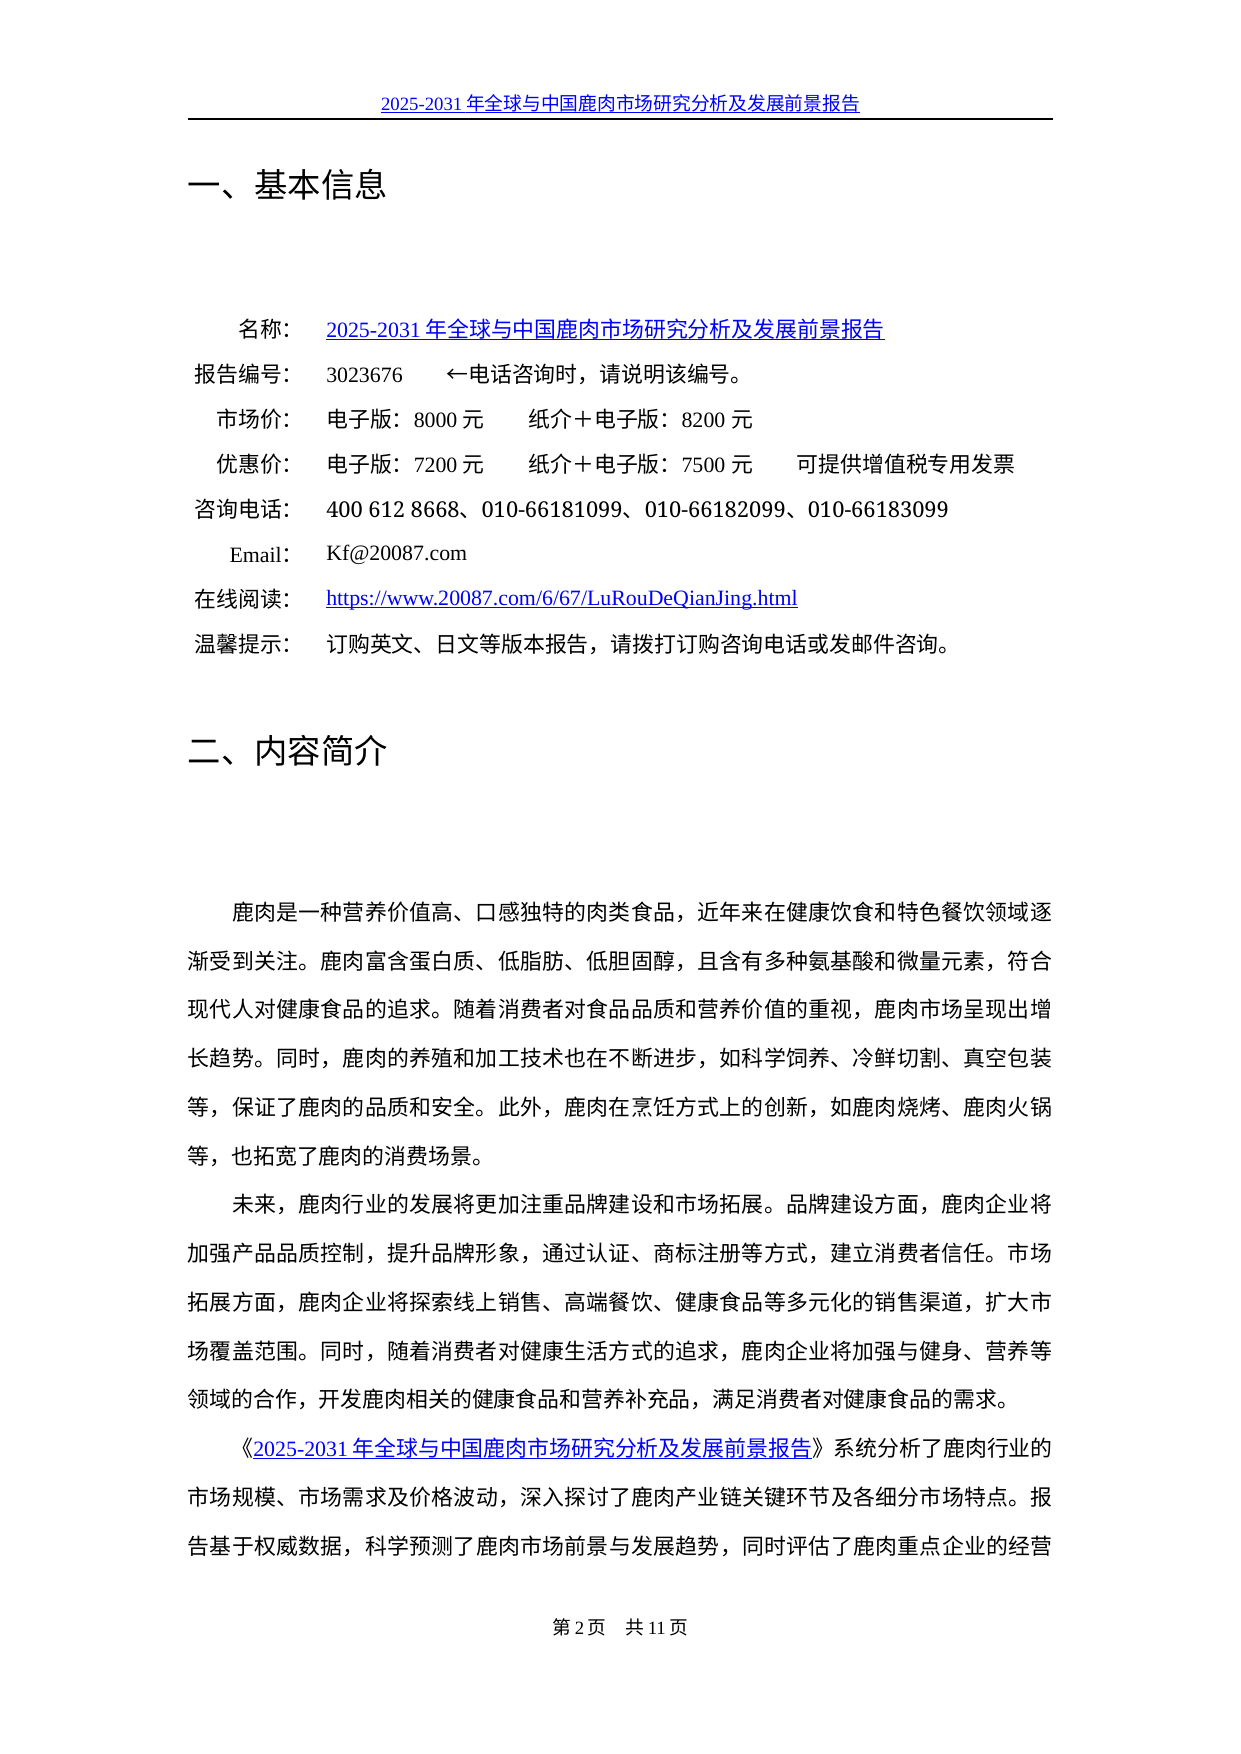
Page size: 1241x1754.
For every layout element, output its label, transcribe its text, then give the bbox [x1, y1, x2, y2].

table_cell 咨询电话： [167, 492, 315, 537]
table_cell 电子版：7200 元 纸介＋电子版：7500 元 可提供增值税专用发票 [315, 447, 1073, 492]
table_header 2025-2031年全球与中国鹿肉市场研究分析及发展前景报告 [315, 312, 1073, 357]
table_cell 订购英文、日文等版本报告，请拨打订购咨询电话或发邮件咨询。 [315, 627, 1073, 672]
table_cell 在线阅读： [167, 582, 315, 627]
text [187, 894, 1053, 1561]
table_cell 报告编号： [167, 357, 315, 402]
table_cell Email： [167, 537, 315, 582]
table_cell [315, 582, 1073, 627]
table_cell 3023676 ←电话咨询时，请说明该编号。 [315, 357, 1073, 402]
table_cell 电子版：8000 元 纸介＋电子版：8200 元 [315, 402, 1073, 447]
title 二、内容简介 [187, 717, 1053, 782]
table_cell 400 612 8668、010-66181099、010-66182099、010-66183099 [315, 492, 1073, 537]
table_cell Kf@20087.com [315, 537, 1073, 582]
table_cell 市场价： [167, 402, 315, 447]
table_header 名称： [167, 312, 315, 357]
table_cell 温馨提示： [167, 627, 315, 672]
table_cell 优惠价： [167, 447, 315, 492]
title 一、基本信息 [187, 150, 1053, 215]
